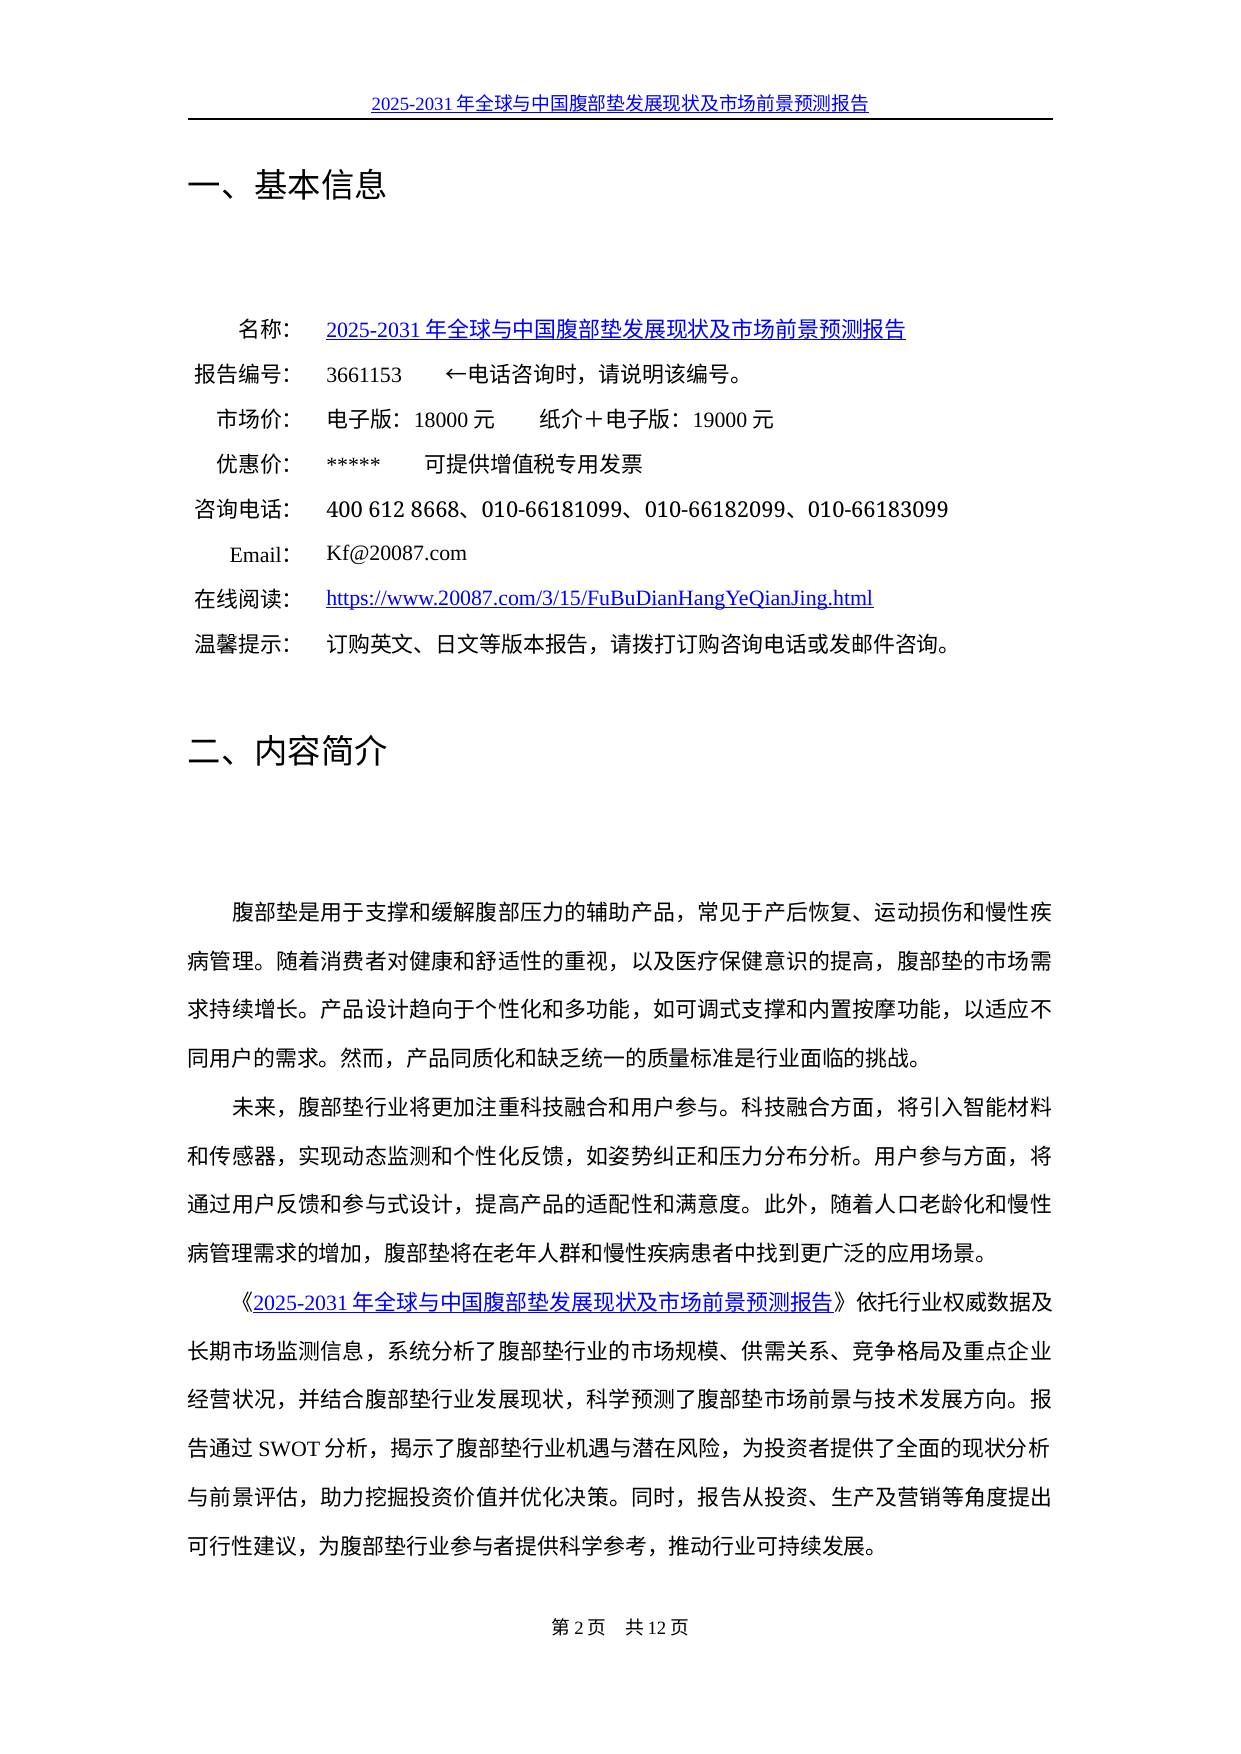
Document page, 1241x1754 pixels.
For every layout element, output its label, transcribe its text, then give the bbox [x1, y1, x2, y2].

title 一、基本信息 [187, 150, 1053, 215]
table_cell 市场价： [167, 402, 315, 447]
table_cell 400 612 8668、010-66181099、010-66182099、010-66183099 [315, 492, 1073, 537]
table_cell 报告编号： [167, 357, 315, 402]
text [187, 894, 1053, 1561]
table_header 2025-2031年全球与中国腹部垫发展现状及市场前景预测报告 [315, 312, 1073, 357]
table_cell 3661153 ←电话咨询时，请说明该编号。 [315, 357, 1073, 402]
table_cell 电子版：18000 元 纸介＋电子版：19000 元 [315, 402, 1073, 447]
table_cell 温馨提示： [167, 627, 315, 672]
table_cell [315, 582, 1073, 627]
table_header 名称： [167, 312, 315, 357]
table_cell Email： [167, 537, 315, 582]
title 二、内容简介 [187, 717, 1053, 782]
table_cell Kf@20087.com [315, 537, 1073, 582]
table_cell 咨询电话： [167, 492, 315, 537]
table_cell ***** 可提供增值税专用发票 [315, 447, 1073, 492]
table_cell 在线阅读： [167, 582, 315, 627]
table_cell 优惠价： [167, 447, 315, 492]
table_cell 订购英文、日文等版本报告，请拨打订购咨询电话或发邮件咨询。 [315, 627, 1073, 672]
